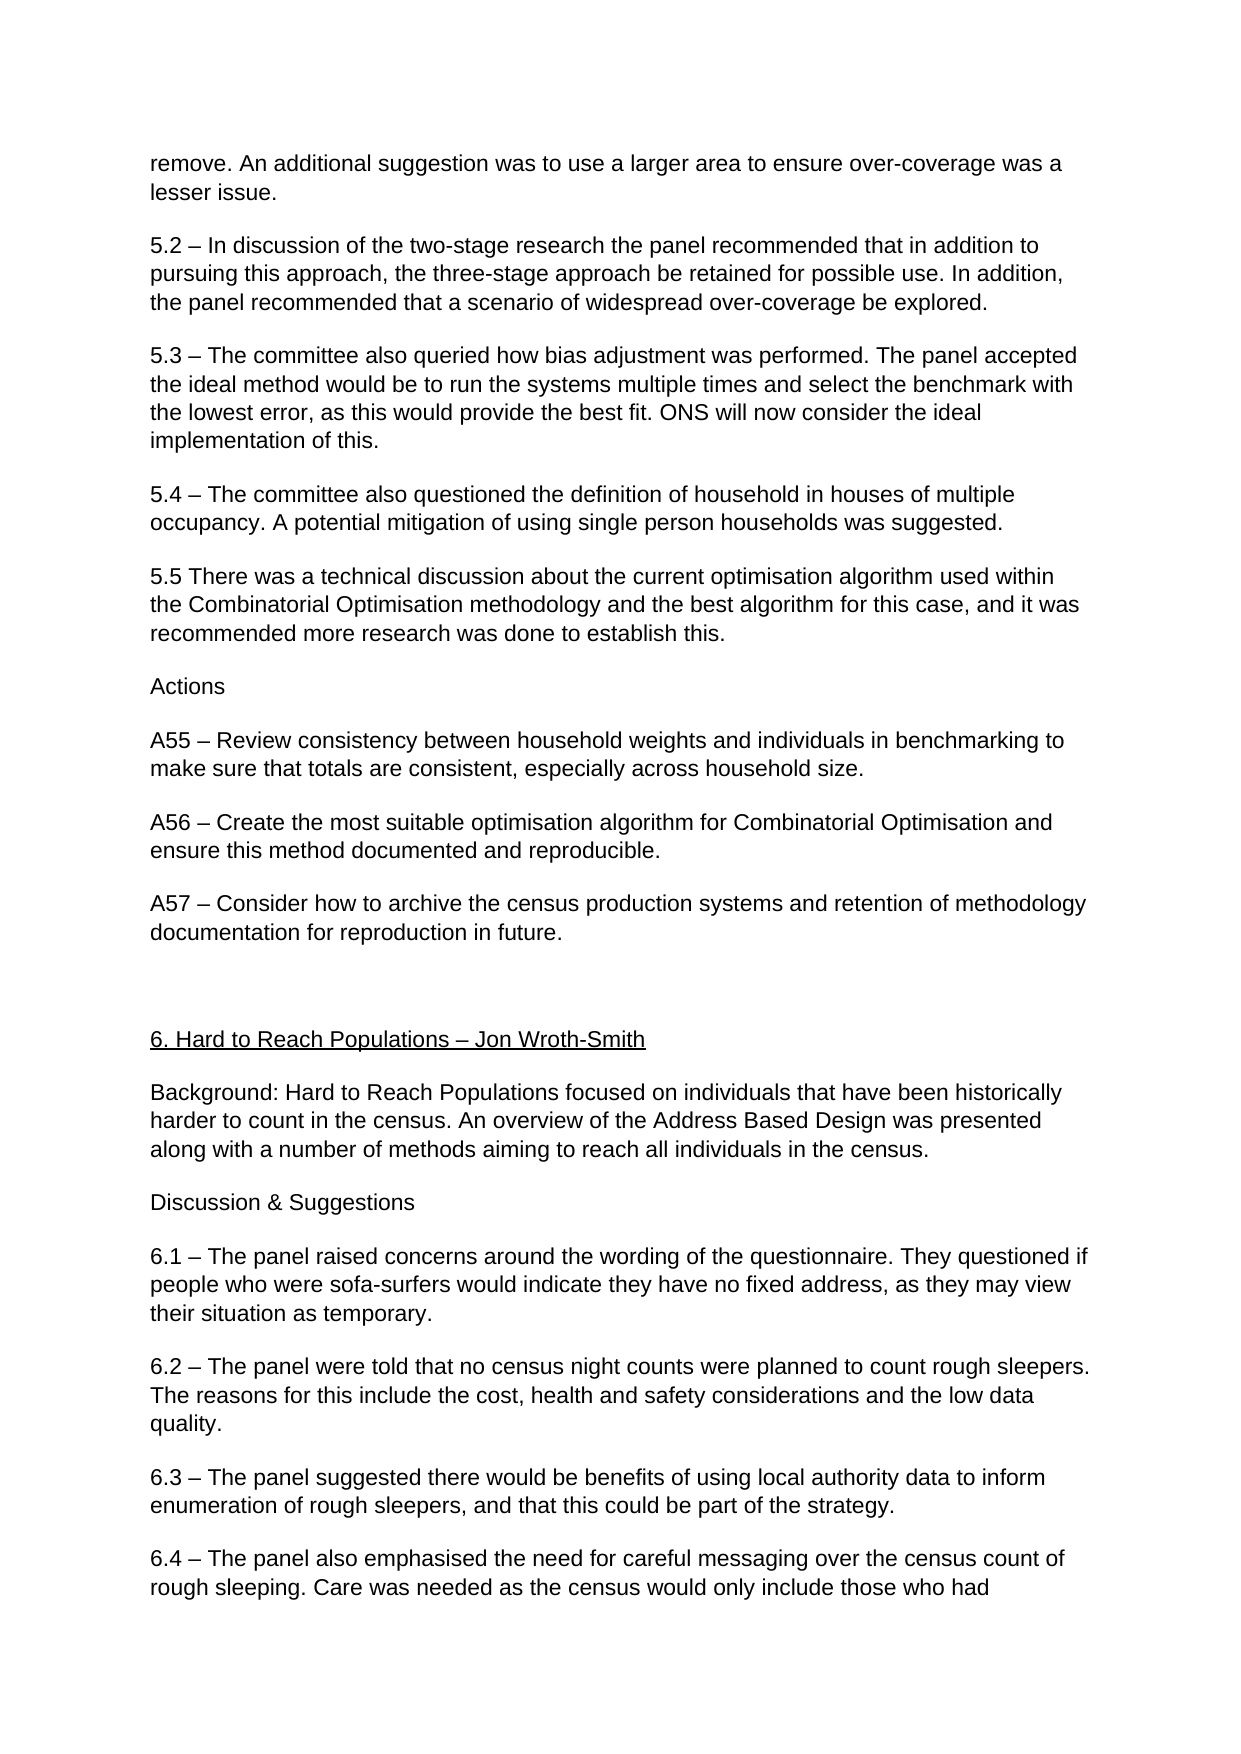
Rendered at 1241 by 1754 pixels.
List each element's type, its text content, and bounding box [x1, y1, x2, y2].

text 6.2 – The panel were told that no census night counts were planned to count rough sleepers. The reasons for this include the cost, health and safety considerations and the low data quality. [150, 1353, 1090, 1436]
text A56 – Create the most suitable optimisation algorithm for Combinatorial Optimisation and ensure this method documented and reproducible. [150, 808, 1090, 863]
text Discussion & Suggestions [150, 1189, 1090, 1216]
text 6.1 – The panel raised concerns around the wording of the questionnaire. They questioned if people who were sofa-surfers would indicate they have no fixed address, as they may view their situation as temporary. [150, 1243, 1090, 1326]
text 6. Hard to Reach Populations – Jon Wroth-Smith [150, 1026, 1090, 1052]
text 5.2 – In discussion of the two-stage research the panel recommended that in addition to pursuing this approach, the three-stage approach be retained for possible use. In addition, the panel recommended that a scenario of widespread over-coverage be explored. [150, 232, 1090, 315]
text 6.3 – The panel suggested there would be benefits of using local authority data to inform enumeration of rough sleepers, and that this could be part of the strategy. [150, 1463, 1090, 1518]
text Background: Hard to Reach Populations focused on individuals that have been historically harder to count in the census. An overview of the Address Based Design was presented along with a number of methods aiming to reach all individuals in the census. [150, 1079, 1090, 1162]
text 5.3 – The committee also queried how bias adjustment was performed. The panel accepted the ideal method would be to run the systems multiple times and select the benchmark with the lowest error, as this would provide the best fit. ONS will now consider the ideal implementation of this. [150, 342, 1090, 454]
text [150, 1545, 1090, 1600]
text 5.4 – The committee also questioned the definition of household in houses of multiple occupancy. A potential mitigation of using single person households was suggested. [150, 481, 1090, 536]
text A55 – Review consistency between household weights and individuals in benchmarking to make sure that totals are consistent, especially across household size. [150, 727, 1090, 781]
text A57 – Consider how to archive the census production systems and retention of methodology documentation for reproduction in future. [150, 890, 1090, 945]
text Actions [150, 673, 1090, 699]
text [150, 150, 1090, 205]
text 5.5 There was a technical discussion about the current optimisation algorithm used within the Combinatorial Optimisation methodology and the best algorithm for this case, and it was recommended more research was done to establish this. [150, 563, 1090, 646]
